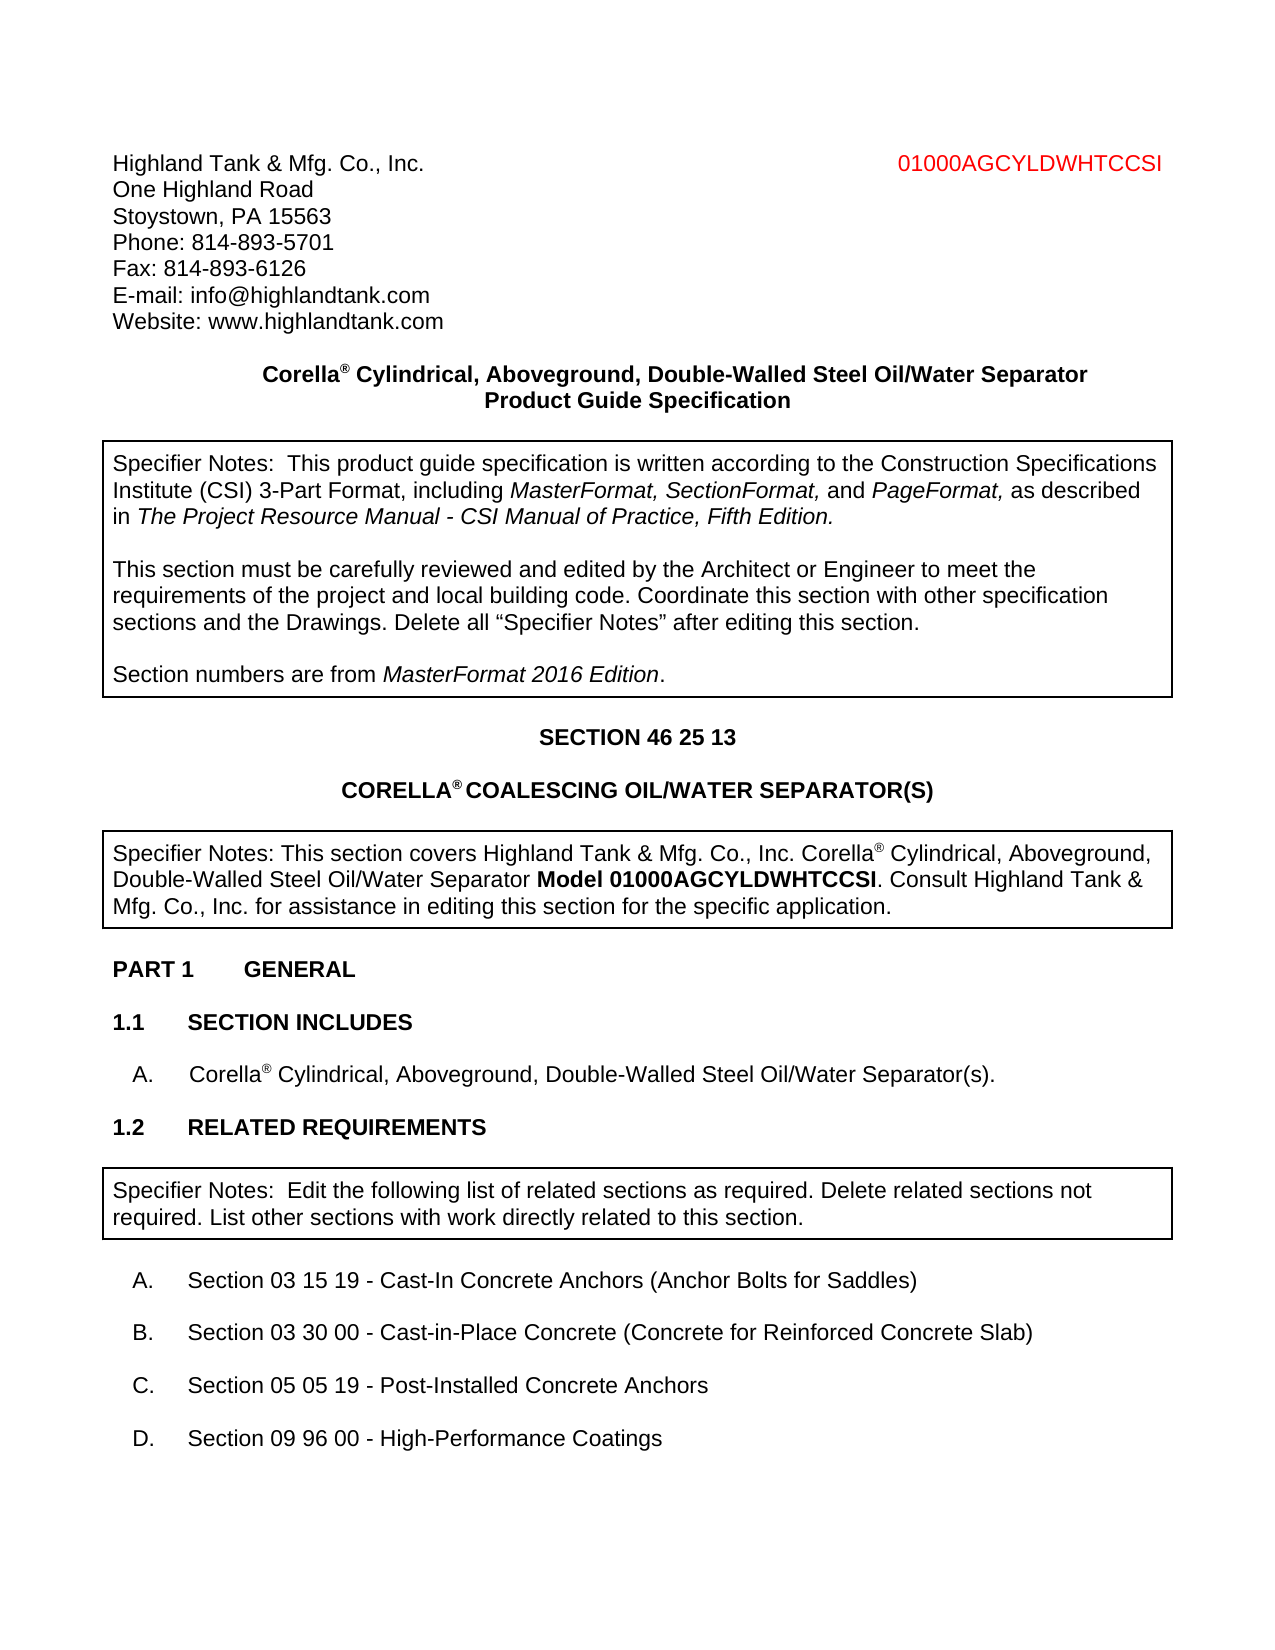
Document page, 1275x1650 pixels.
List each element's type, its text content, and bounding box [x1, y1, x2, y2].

subtitle 1.1 SECTION INCLUDES [112, 1009, 1162, 1035]
subtitle CORELLA® COALESCING OIL/WATER SEPARATOR(S) [112, 777, 1162, 803]
text Highland Tank & Mfg. Co., Inc. 01000AGCYLDWHTCCSI [112, 150, 1162, 176]
text Phone: 814-893-5701 [112, 229, 1162, 255]
subtitle C. Section 05 05 19 - Post-Installed Concrete Anchors [132, 1372, 1162, 1398]
text Stoystown, PA 15563 [112, 203, 1162, 229]
list Corella® Cylindrical, Aboveground, Double-Walled Steel Oil/Water Separator [187, 361, 1162, 387]
text Section numbers are from MasterFormat 2016 Edition. [104, 651, 1171, 696]
subtitle PART 1 GENERAL [112, 956, 1162, 982]
text This section must be carefully reviewed and edited by the Architect or Engineer to meet the requirements of the project and local building code. Coordinate this section with other specification sections and the Drawings. Delete all “Specifier Notes” after editing this section. [112, 556, 1162, 635]
text Specifier Notes: This product guide specification is written according to the Construction Specifications Institute (CSI) 3-Part Format, including MasterFormat, SectionFormat, and PageFormat, as described in The Project Resource Manual - CSI Manual of Practice, Fifth Edition. [104, 442, 1171, 529]
text One Highland Road [112, 176, 1162, 203]
text E-mail: info@highlandtank.com [112, 282, 1162, 308]
subtitle D. Section 09 96 00 - High-Performance Coatings [132, 1425, 1162, 1451]
text Specifier Notes: This section covers Highland Tank & Mfg. Co., Inc. Corella® Cylindrical, Aboveground, Double-Walled Steel Oil/Water Separator Model 01000AGCYLDWHTCCSI. Consult Highland Tank & Mfg. Co., Inc. for assistance in editing this section for the specific application. [104, 832, 1171, 927]
subtitle 1.2 RELATED REQUIREMENTS [112, 1114, 1162, 1140]
text Fax: 814-893-6126 [112, 255, 1162, 282]
text Specifier Notes: Edit the following list of related sections as required. Delete related sections not required. List other sections with work directly related to this section. [104, 1169, 1171, 1238]
subtitle B. Section 03 30 00 - Cast-in-Place Concrete (Concrete for Reinforced Concrete Slab) [132, 1319, 1162, 1346]
subtitle A. Section 03 15 19 - Cast-In Concrete Anchors (Anchor Bolts for Saddles) [132, 1267, 1162, 1293]
text Website: www.highlandtank.com [112, 308, 1162, 334]
subtitle Product Guide Specification [112, 387, 1162, 413]
subtitle A. Corella® Cylindrical, Aboveground, Double-Walled Steel Oil/Water Separator(s). [132, 1061, 1162, 1088]
subtitle SECTION 46 25 13 [112, 724, 1162, 751]
